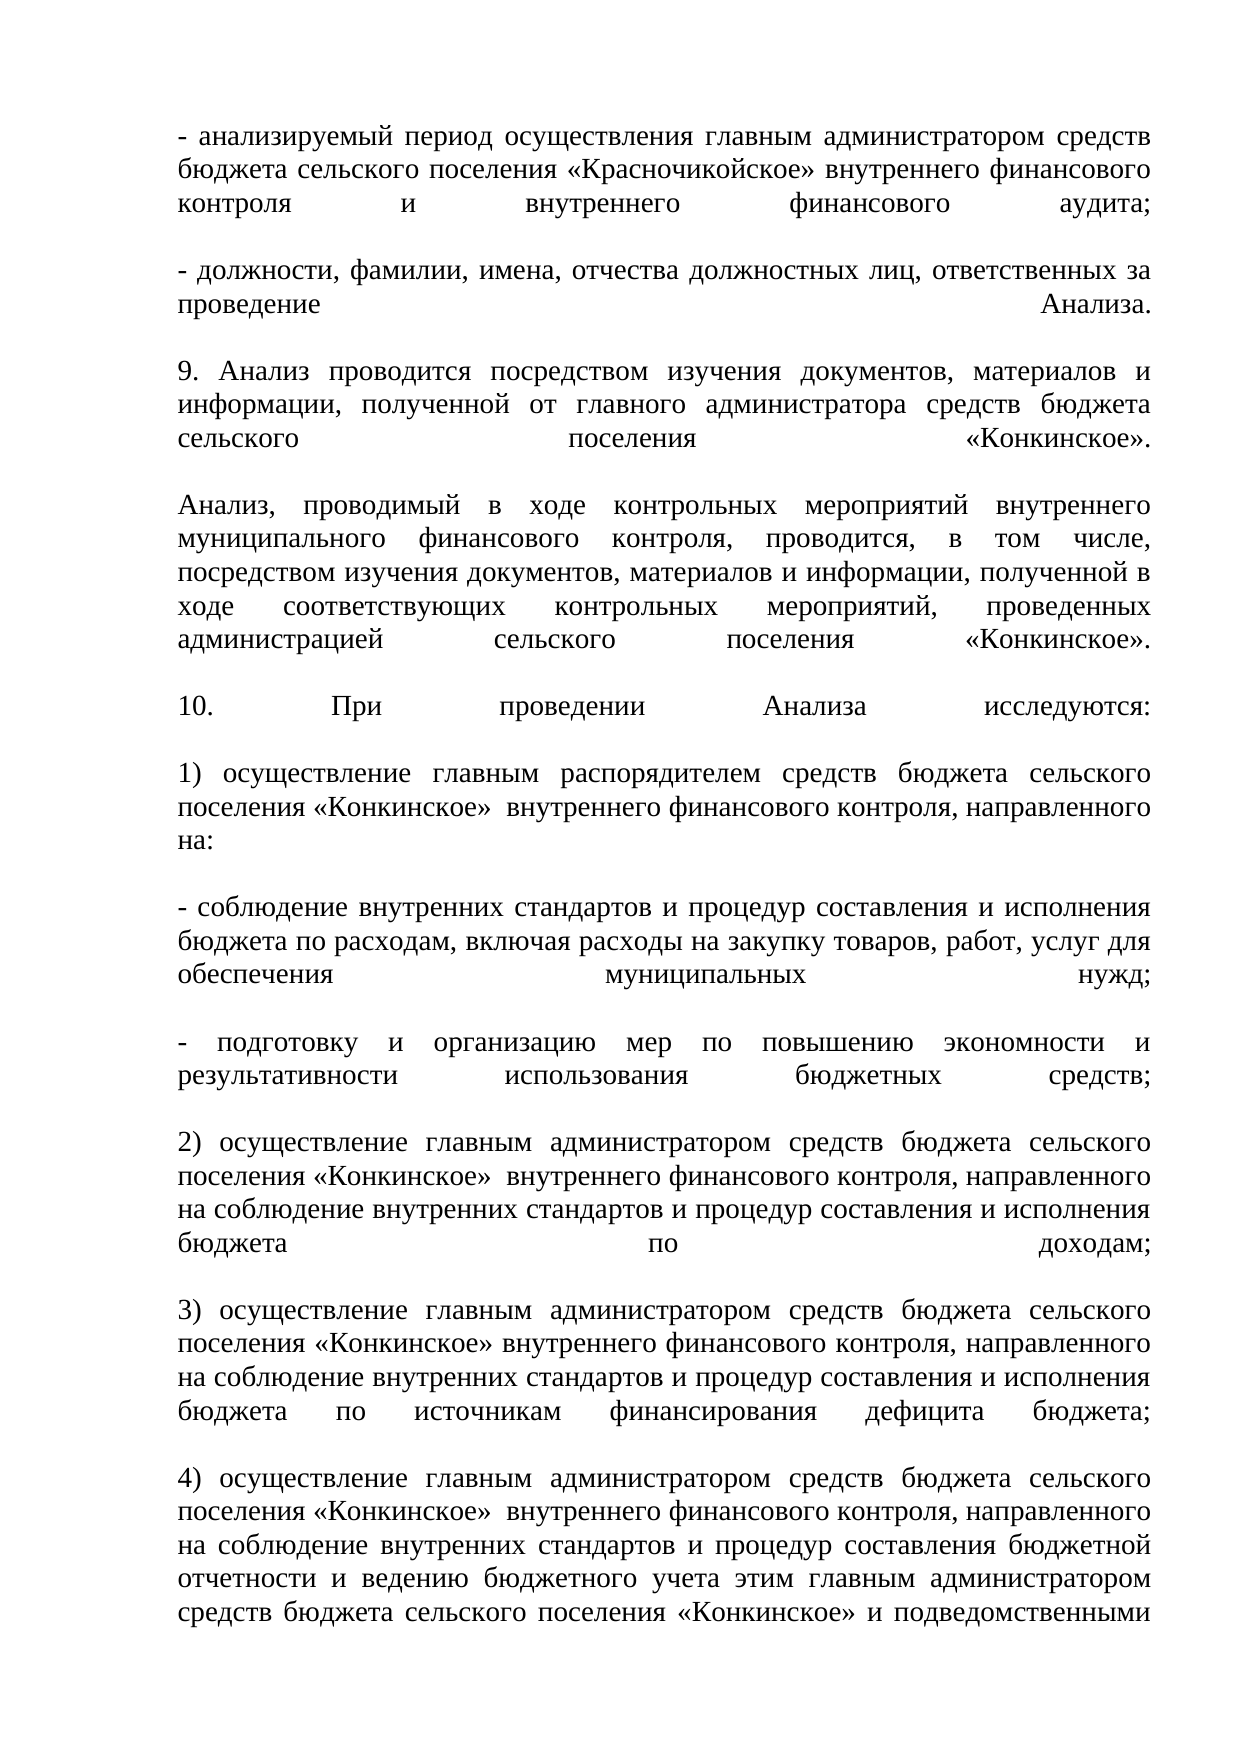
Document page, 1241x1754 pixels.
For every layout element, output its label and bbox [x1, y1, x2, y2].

text [177, 118, 1152, 1627]
